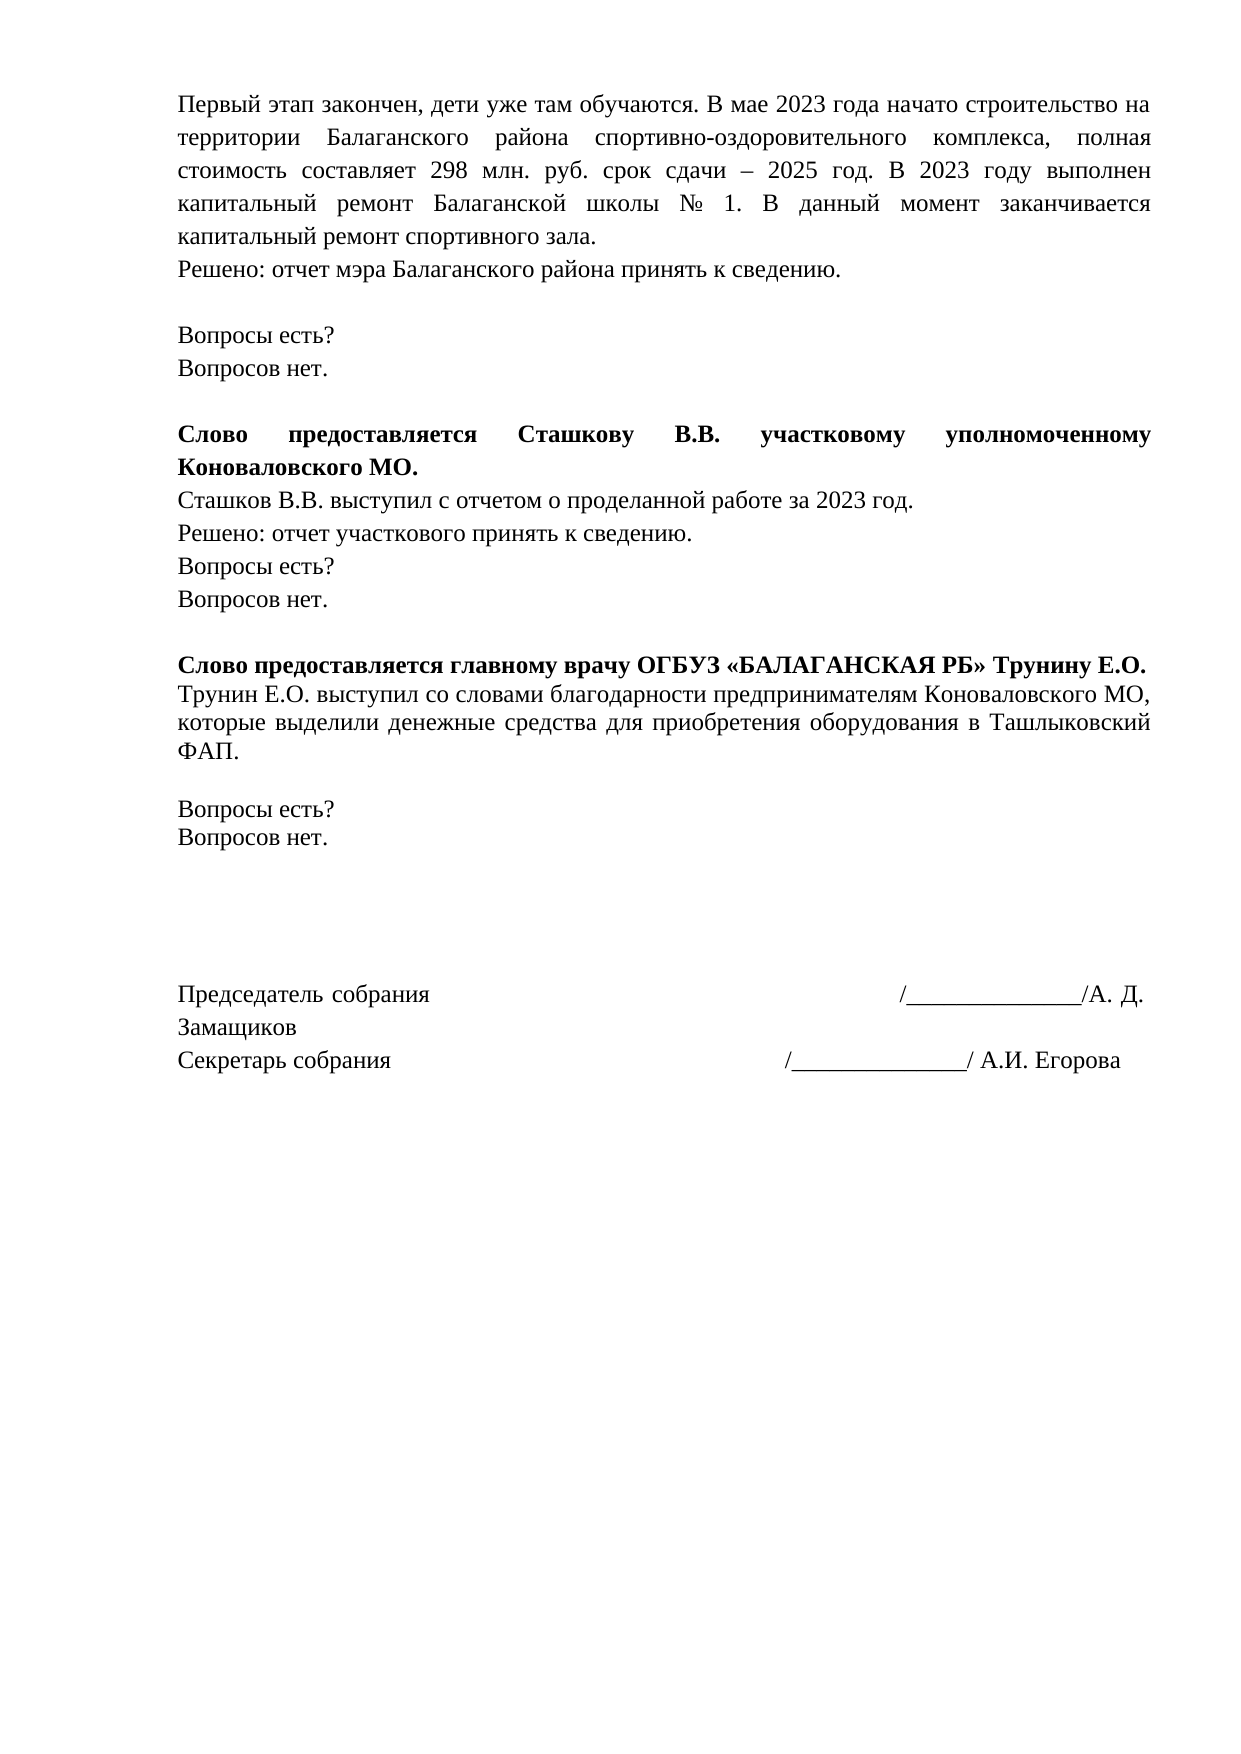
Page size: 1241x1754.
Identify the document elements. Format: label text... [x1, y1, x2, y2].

list Председатель собрания /______________/А. Д. Замащиков [177, 979, 1152, 1041]
text Вопросы есть? [177, 320, 1152, 348]
text Решено: отчет мэра Балаганского района принять к сведению. [177, 254, 1152, 282]
text Вопросов нет. [177, 584, 1152, 613]
subtitle Вопросов нет. [177, 822, 1152, 851]
text Сташков В.В. выступил с отчетом о проделанной работе за 2023 год. [177, 485, 1152, 514]
text Вопросы есть? [177, 551, 1152, 580]
text Решено: отчет участкового принять к сведению. [177, 518, 1152, 547]
list Секретарь собрания /______________/ А.И. Егорова [177, 1045, 1152, 1074]
subtitle Трунин Е.О. выступил со словами благодарности предпринимателям Коноваловского МО, которые выделили денежные средства для приобретения оборудования в Ташлыковский ФАП. [177, 679, 1152, 765]
text Слово предоставляется Сташкову В.В. участковому уполномоченному Коноваловского МО. [177, 419, 1152, 481]
subtitle Слово предоставляется главному врачу ОГБУЗ «БАЛАГАНСКАЯ РБ» Трунину Е.О. [177, 650, 1152, 679]
subtitle Вопросы есть? [177, 794, 1152, 822]
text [177, 89, 1152, 249]
text Вопросов нет. [177, 353, 1152, 382]
